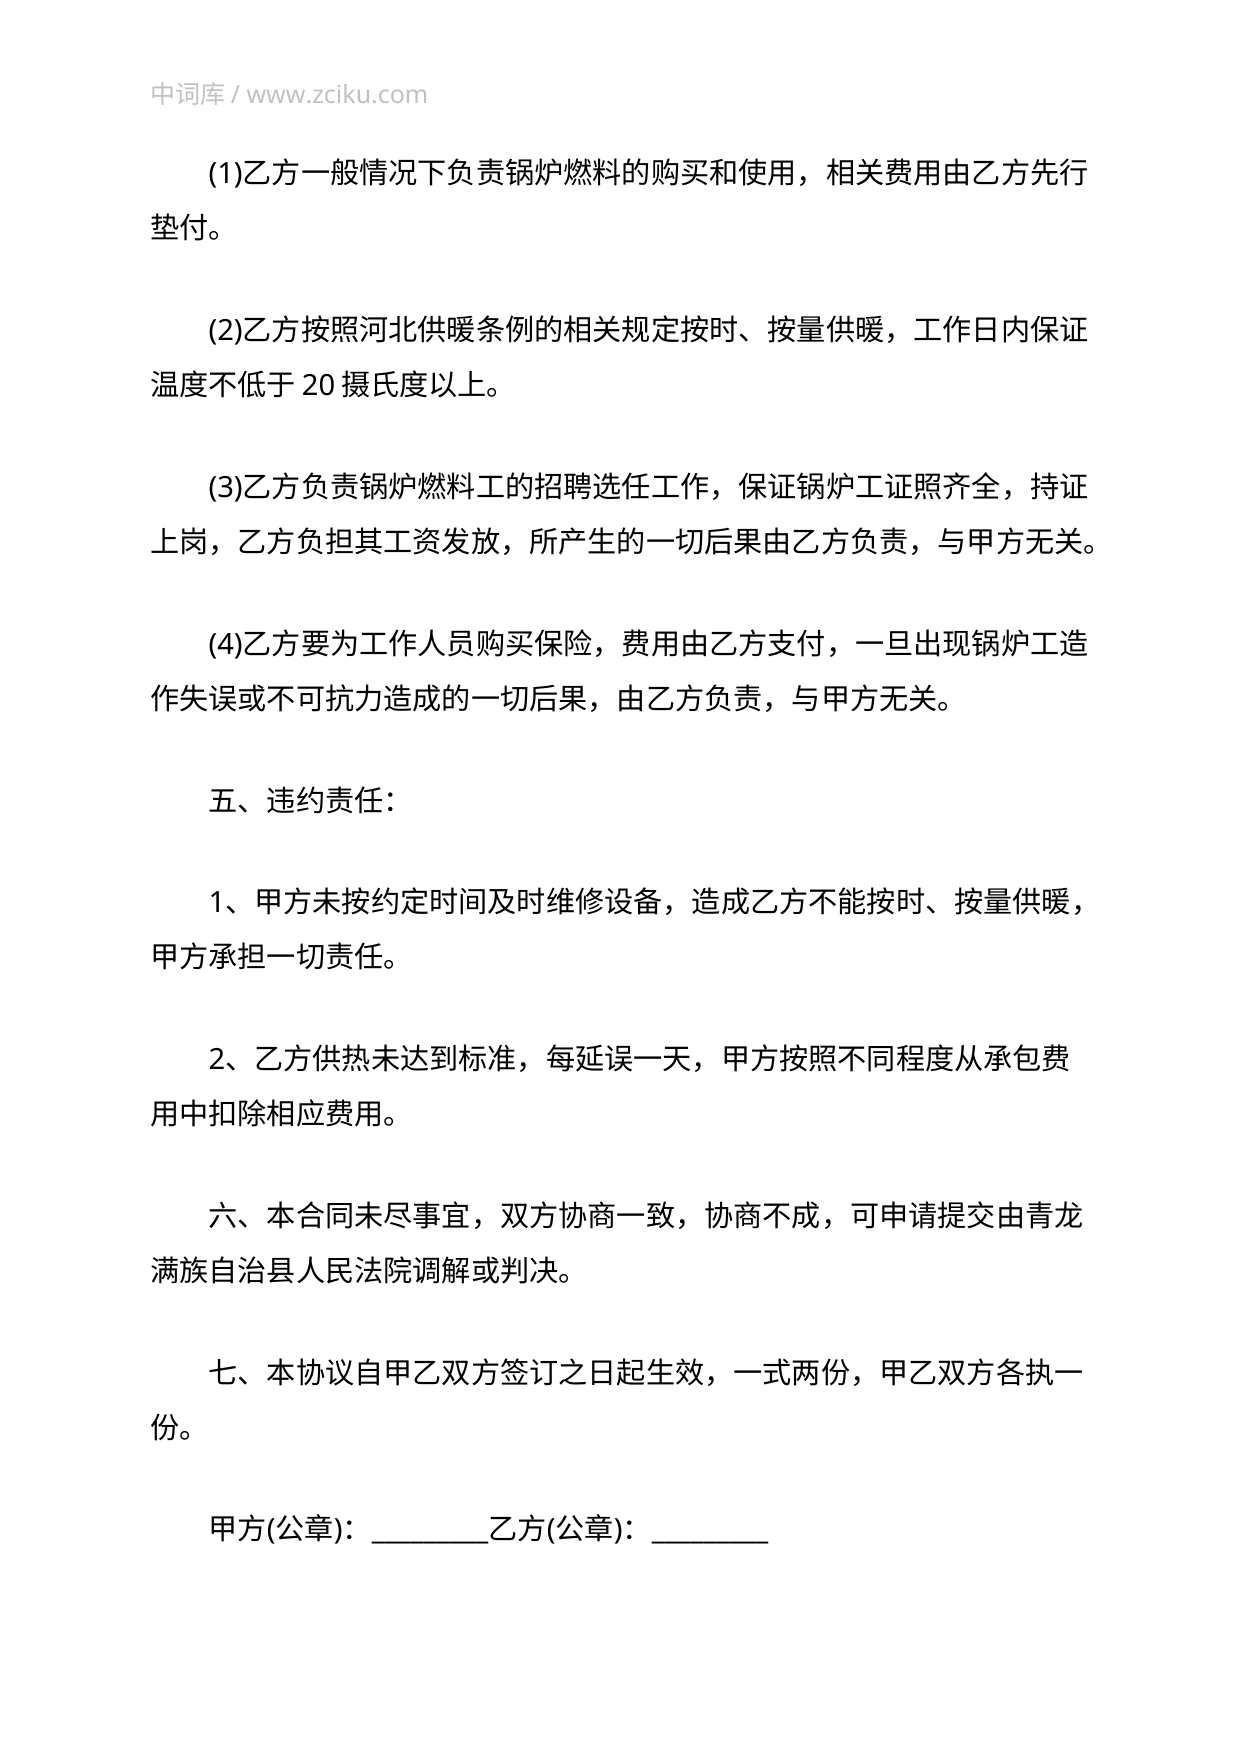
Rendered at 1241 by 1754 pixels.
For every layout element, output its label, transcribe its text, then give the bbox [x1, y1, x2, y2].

text (3)乙方负责锅炉燃料工的招聘选任工作，保证锅炉工证照齐全，持证上岗，乙方负担其工资发放，所产生的一切后果由乙方负责，与甲方无关。 [150, 464, 1090, 561]
text 1、甲方未按约定时间及时维修设备，造成乙方不能按时、按量供暖，甲方承担一切责任。 [150, 879, 1090, 976]
text (2)乙方按照河北供暖条例的相关规定按时、按量供暖，工作日内保证温度不低于20摄氏度以上。 [150, 307, 1090, 404]
text (1)乙方一般情况下负责锅炉燃料的购买和使用，相关费用由乙方先行垫付。 [150, 150, 1090, 247]
text 六、本合同未尽事宜，双方协商一致，协商不成，可申请提交由青龙满族自治县人民法院调解或判决。 [150, 1193, 1090, 1290]
text 七、本协议自甲乙双方签订之日起生效，一式两份，甲乙双方各执一份。 [150, 1349, 1090, 1446]
text 甲方(公章)：_________乙方(公章)：_________ [150, 1506, 1090, 1548]
text 五、违约责任： [150, 777, 1090, 819]
text 2、乙方供热未达到标准，每延误一天，甲方按照不同程度从承包费用中扣除相应费用。 [150, 1036, 1090, 1133]
text (4)乙方要为工作人员购买保险，费用由乙方支付，一旦出现锅炉工造作失误或不可抗力造成的一切后果，由乙方负责，与甲方无关。 [150, 621, 1090, 718]
